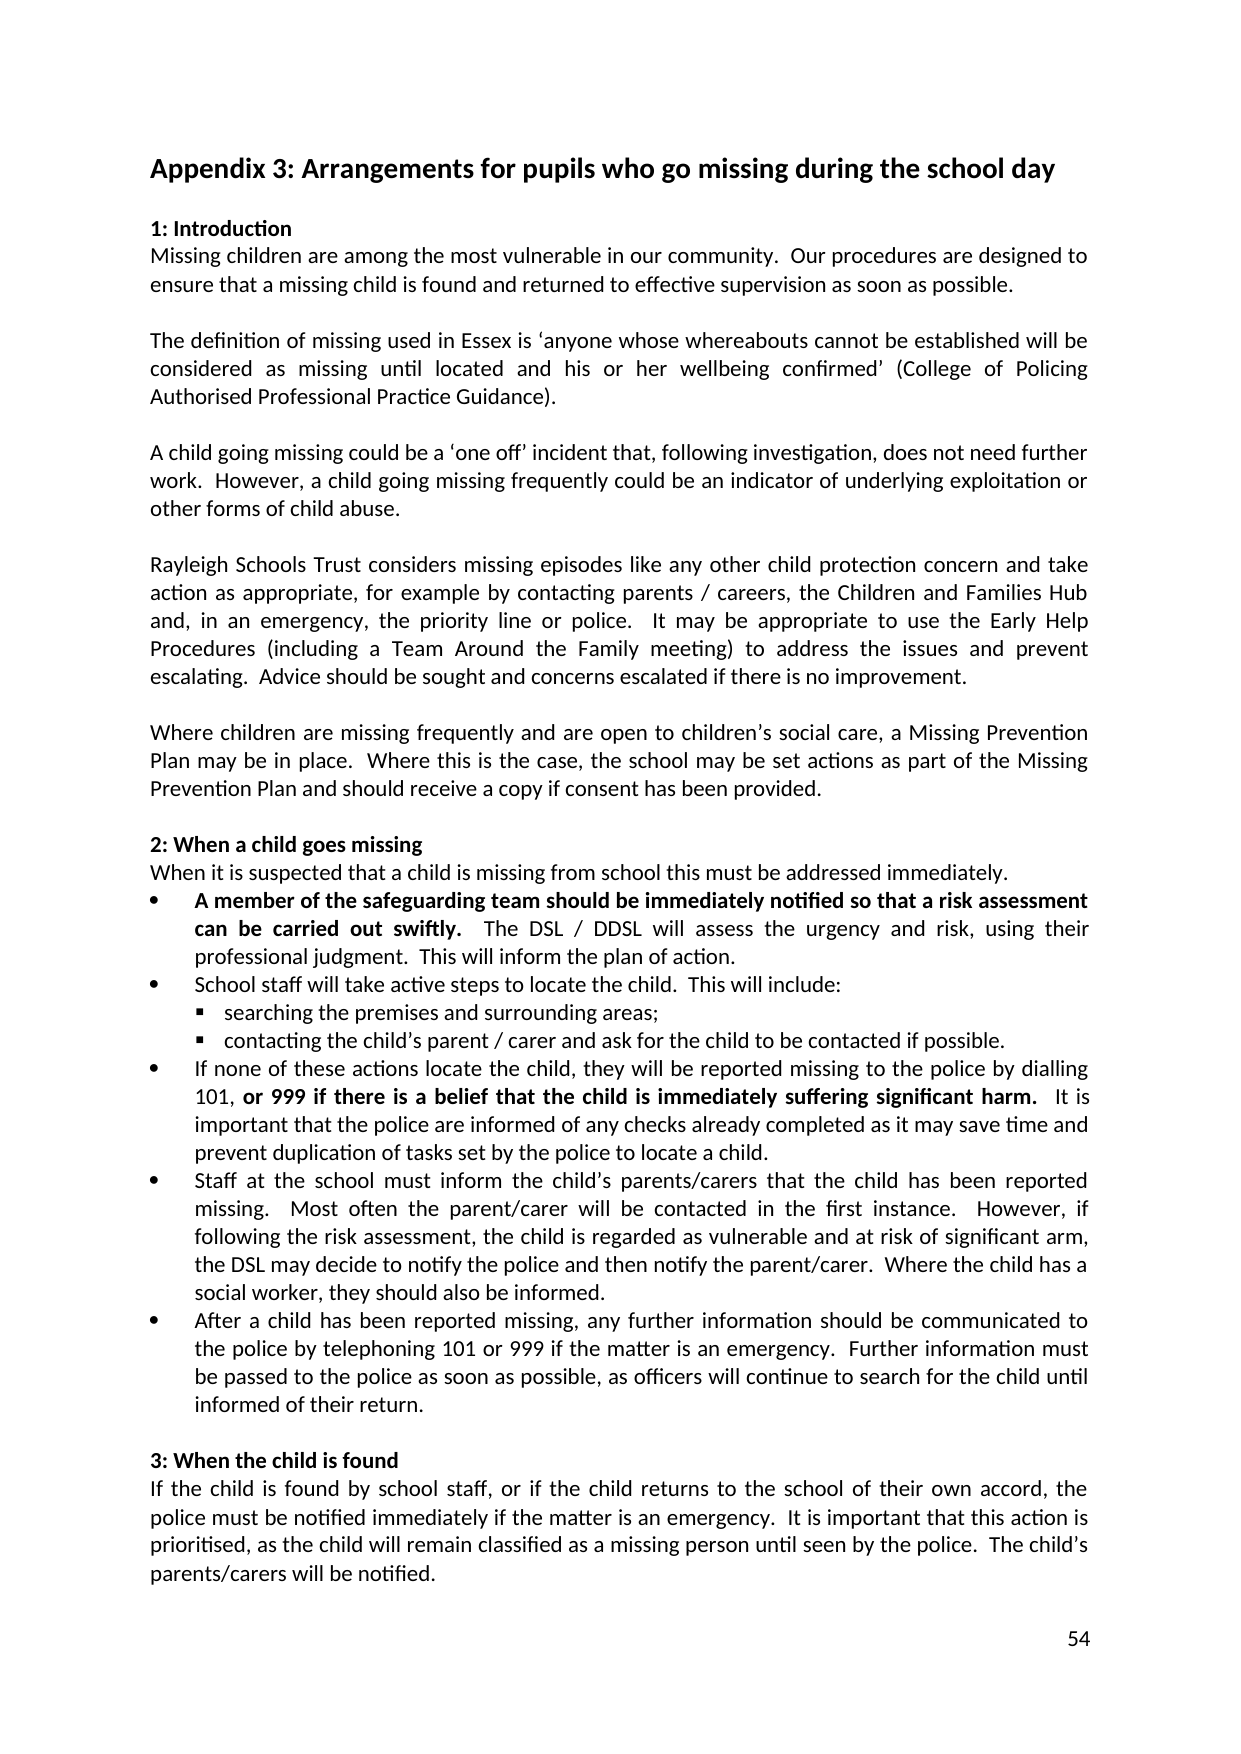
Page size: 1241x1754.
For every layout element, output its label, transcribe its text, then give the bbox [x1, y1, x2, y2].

list searching the premises and surrounding areas; [194, 998, 1090, 1026]
text Rayleigh Schools Trust considers missing episodes like any other child protection concern and take action as appropriate, for example by contacting parents / careers, the Children and Families Hub and, in an emergency, the priority line or police. It may be appropriate to use the Early Help Procedures (including a Team Around the Family meeting) to address the issues and prevent escalating. Advice should be sought and concerns escalated if there is no improvement. [150, 550, 1090, 690]
list If none of these actions locate the child, they will be reported missing to the police by dialling 101, or 999 if there is a belief that the child is immediately suffering significant harm. It is important that the police are informed of any checks already completed as it may save time and prevent duplication of tasks set by the police to locate a child. [150, 1054, 1090, 1166]
text When it is suspected that a child is missing from school this must be addressed immediately. [150, 858, 1090, 886]
list After a child has been reported missing, any further information should be communicated to the police by telephoning 101 or 999 if the matter is an emergency. Further information must be passed to the police as soon as possible, as officers will continue to search for the child until informed of their return. [150, 1306, 1090, 1418]
list Staff at the school must inform the child’s parents/carers that the child has been reported missing. Most often the parent/carer will be contacted in the first instance. However, if following the risk assessment, the child is regarded as vulnerable and at risk of significant arm, the DSL may decide to notify the police and then notify the parent/carer. Where the child has a social worker, they should also be informed. [150, 1166, 1090, 1306]
list A member of the safeguarding team should be immediately notified so that a risk assessment can be carried out swiftly. The DSL / DDSL will assess the urgency and risk, using their professional judgment. This will inform the plan of action. [150, 886, 1090, 970]
text Appendix 3: Arrangements for pupils who go missing during the school day [150, 150, 1090, 186]
text A child going missing could be a ‘one off’ incident that, following investigation, does not need further work. However, a child going missing frequently could be an indicator of underlying exploitation or other forms of child abuse. [150, 438, 1090, 522]
text Missing children are among the most vulnerable in our community. Our procedures are designed to ensure that a missing child is found and returned to effective supervision as soon as possible. [150, 242, 1090, 298]
text 3: When the child is found [150, 1447, 1090, 1474]
text 2: When a child goes missing [150, 830, 1090, 858]
text 1: Introduction [150, 214, 1090, 242]
text Where children are missing frequently and are open to children’s social care, a Missing Prevention Plan may be in place. Where this is the case, the school may be set actions as part of the Missing Prevention Plan and should receive a copy if consent has been provided. [150, 718, 1090, 802]
text The definition of missing used in Essex is ‘anyone whose whereabouts cannot be established will be considered as missing until located and his or her wellbeing confirmed’ (College of Policing Authorised Professional Practice Guidance). [150, 326, 1090, 410]
list School staff will take active steps to locate the child. This will include: [150, 970, 1090, 998]
list contacting the child’s parent / carer and ask for the child to be contacted if possible. [194, 1026, 1090, 1054]
text If the child is found by school staff, or if the child returns to the school of their own accord, the police must be notified immediately if the matter is an emergency. It is important that this action is prioritised, as the child will remain classified as a missing person until seen by the police. The child’s parents/carers will be notified. [150, 1474, 1090, 1587]
